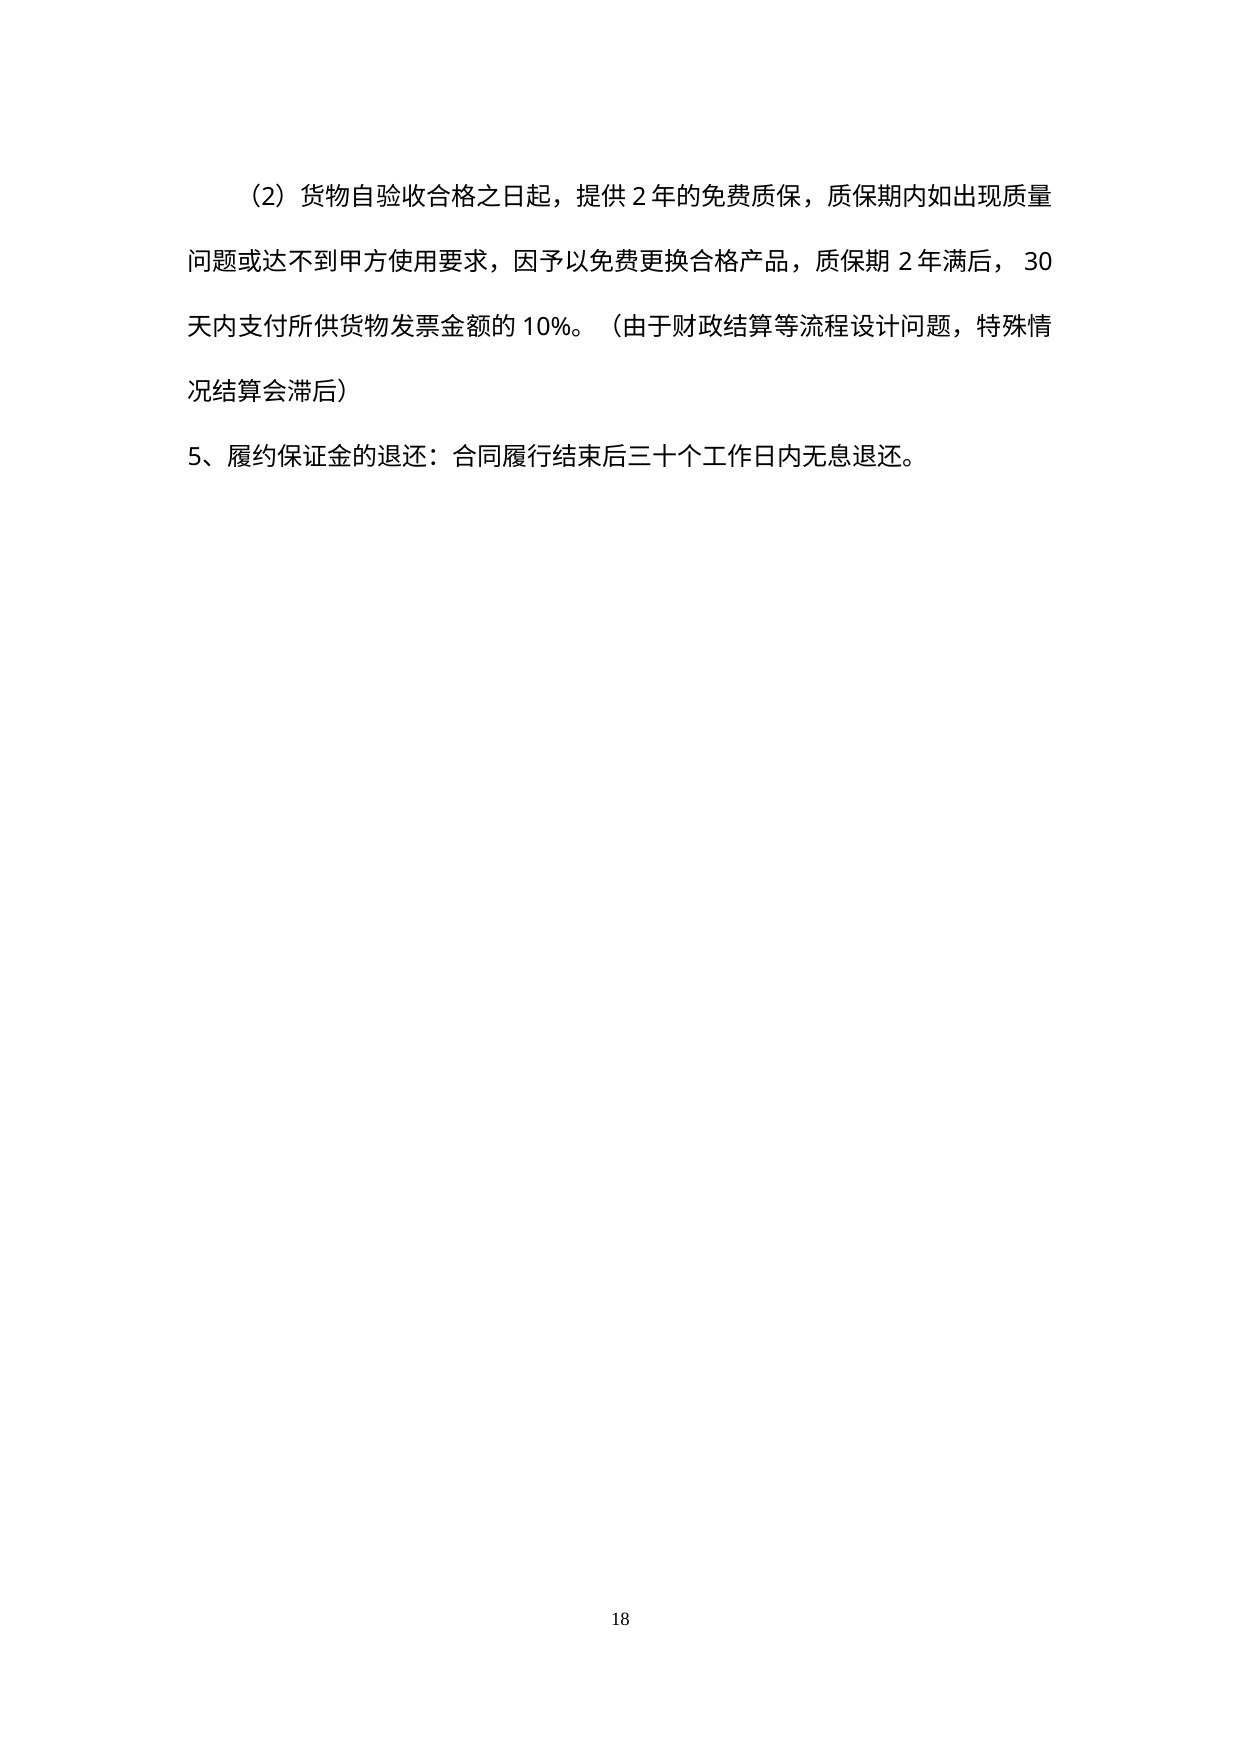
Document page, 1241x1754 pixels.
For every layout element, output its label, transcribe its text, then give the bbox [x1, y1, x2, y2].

text 5、履约保证金的退还：合同履行结束后三十个工作日内无息退还。 [187, 422, 1053, 487]
text （2）货物自验收合格之日起，提供2年的免费质保，质保期内如出现质量问题或达不到甲方使用要求，因予以免费更换合格产品，质保期2年满后， 30天内支付所供货物发票金额的10%。（由于财政结算等流程设计问题，特殊情况结算会滞后） [187, 162, 1053, 422]
